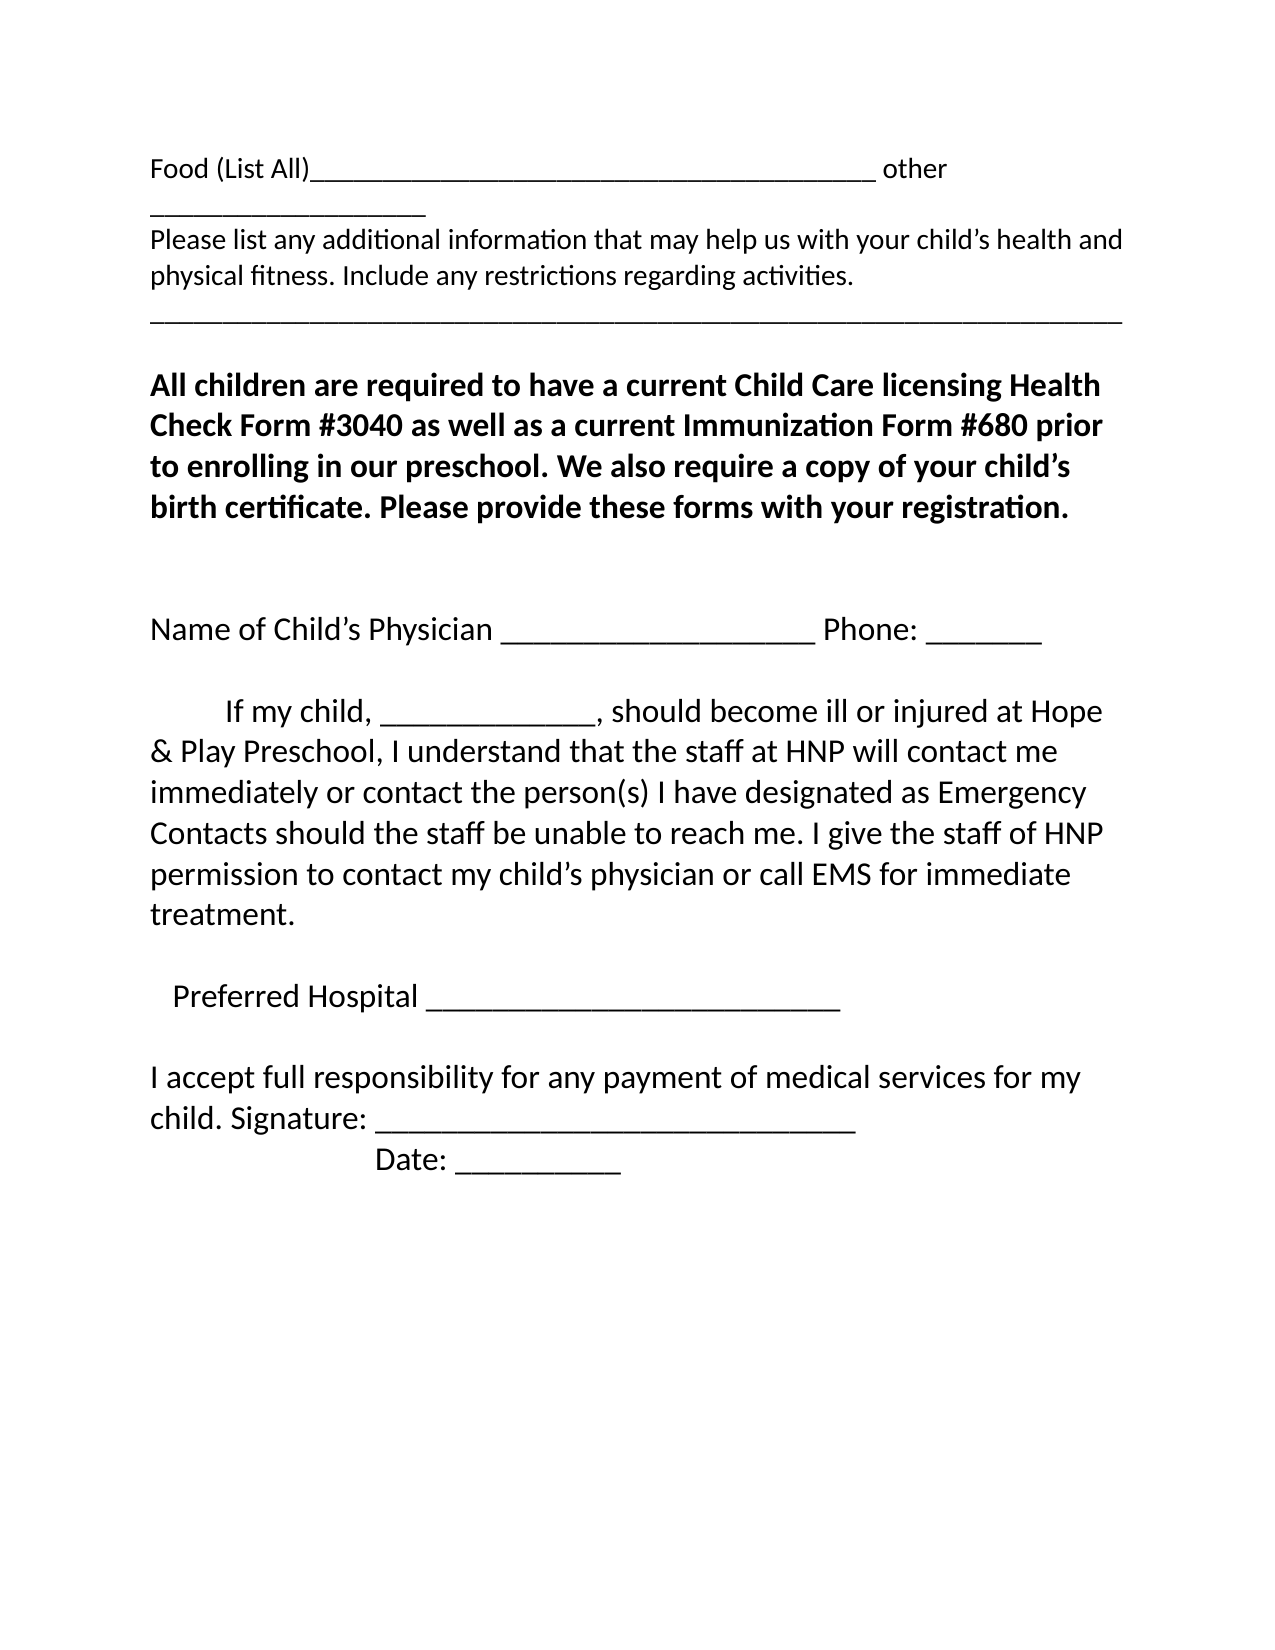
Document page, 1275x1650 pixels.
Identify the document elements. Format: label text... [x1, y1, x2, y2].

text Food (List All)_______________________________________ other ___________________ [150, 150, 1125, 221]
text Date: __________ [150, 1138, 1125, 1178]
text If my child, _____________, should become ill or injured at Hope & Play Preschool, I understand that the staff at HNP will contact me immediately or contact the person(s) I have designated as Emergency Contacts should the staff be unable to reach me. I give the staff of HNP permission to contact my child’s physician or call EMS for immediate treatment. [150, 689, 1125, 934]
text Name of Child’s Physician ___________________ Phone: _______ [150, 608, 1125, 649]
text ___________________________________________________________________ [150, 292, 1125, 328]
text Preferred Hospital _________________________ [150, 975, 1125, 1015]
text All children are required to have a current Child Care licensing Health Check Form #3040 as well as a current Immunization Form #680 prior to enrolling in our preschool. We also require a copy of your child’s birth certificate. Please provide these forms with your registration. [150, 364, 1125, 527]
text Please list any additional information that may help us with your child’s health and physical fitness. Include any restrictions regarding activities. [150, 221, 1125, 292]
text I accept full responsibility for any payment of medical services for my child. Signature: _____________________________ [150, 1056, 1125, 1138]
